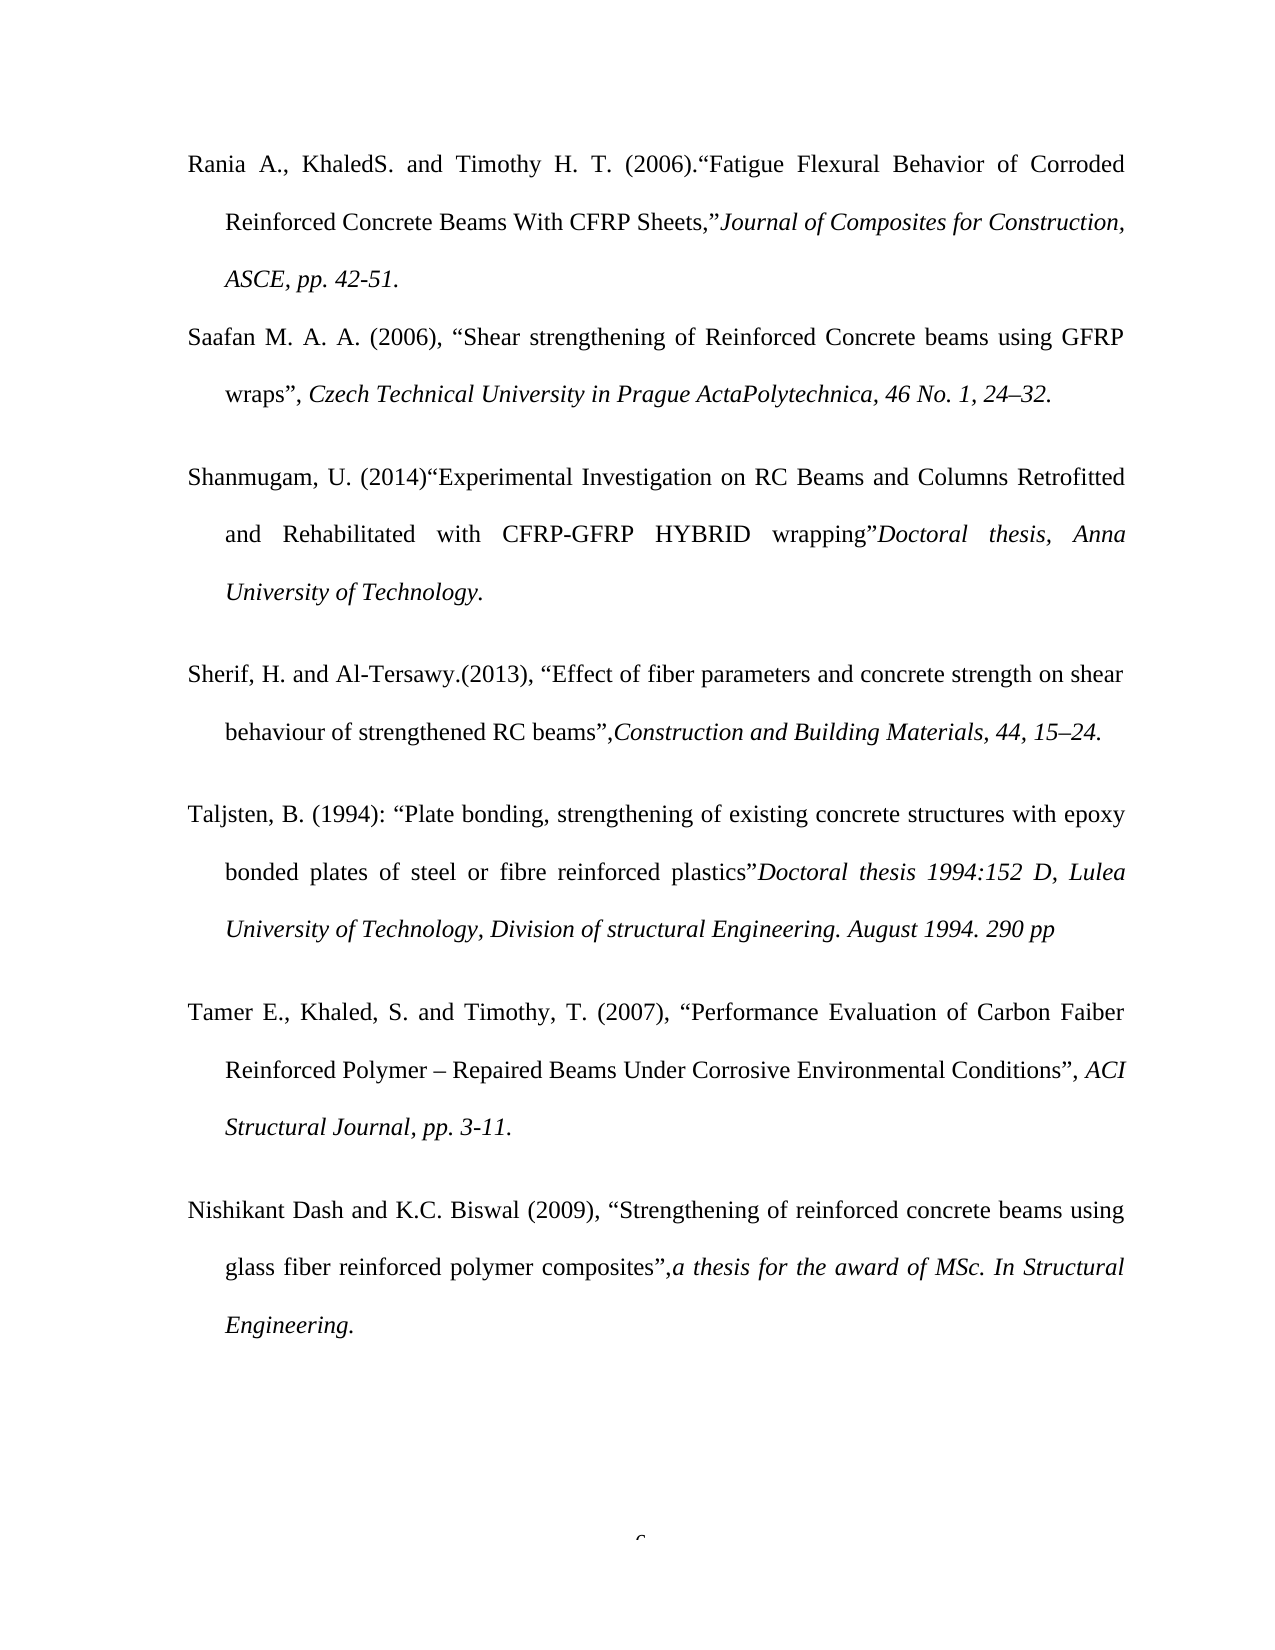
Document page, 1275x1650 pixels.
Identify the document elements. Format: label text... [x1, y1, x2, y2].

text Taljsten, B. (1994): “Plate bonding, strengthening of existing concrete structures with epoxy bonded plates of steel or fibre reinforced plastics”Doctoral thesis 1994:152 D, Lulea University of Technology, Division of structural Engineering. August 1994. 290 pp [187, 799, 1126, 943]
text Saafan M. A. A. (2006), “Shear strengthening of Reinforced Concrete beams using GFRP wraps”, Czech Technical University in Prague ActaPolytechnica, 46 No. 1, 24–32. [187, 322, 1125, 408]
text Rania A., KhaledS. and Timothy H. T. (2006).“Fatigue Flexural Behavior of Corroded Reinforced Concrete Beams With CFRP Sheets,”Journal of Composites for Construction, ASCE, pp. 42-51. [187, 149, 1125, 293]
text Shanmugam, U. (2014)“Experimental Investigation on RC Beams and Columns Retrofitted and Rehabilitated with CFRP-GFRP HYBRID wrapping”Doctoral thesis, Anna University of Technology. [187, 462, 1126, 606]
text Tamer E., Khaled, S. and Timothy, T. (2007), “Performance Evaluation of Carbon Faiber Reinforced Polymer – Repaired Beams Under Corrosive Environmental Conditions”, ACI Structural Journal, pp. 3-11. [187, 997, 1126, 1141]
text Sherif, H. and Al-Tersawy.(2013), “Effect of fiber parameters and concrete strength on shear behaviour of strengthened RC beams”,Construction and Building Materials, 44, 15–24. [187, 659, 1125, 746]
text Nishikant Dash and K.C. Biswal (2009), “Strengthening of reinforced concrete beams using glass fiber reinforced polymer composites”,a thesis for the award of MSc. In Structural Engineering. [187, 1195, 1125, 1339]
